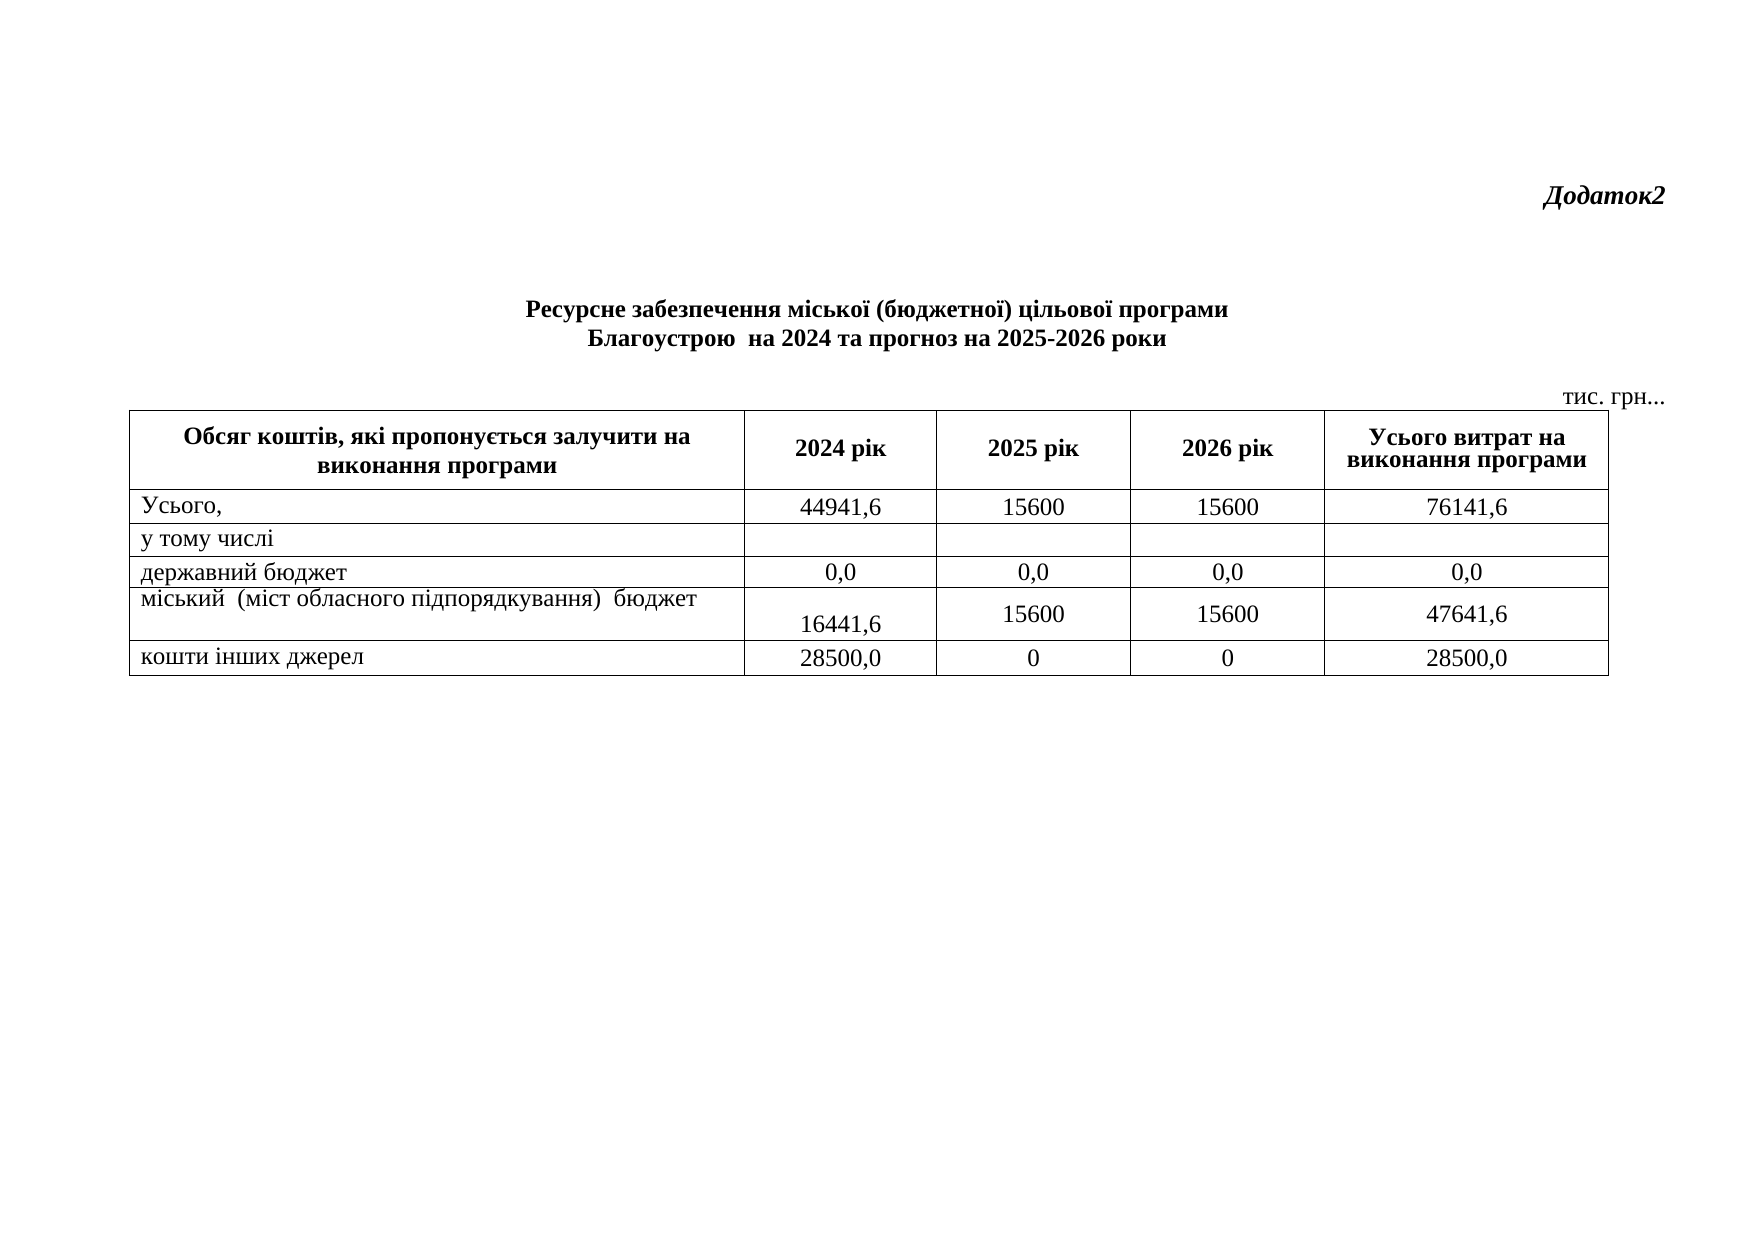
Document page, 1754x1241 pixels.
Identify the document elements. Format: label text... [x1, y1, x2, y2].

table_cell 0 [1131, 641, 1324, 675]
table_cell 0,0 [1325, 557, 1608, 587]
table_cell державний бюджет [130, 557, 744, 587]
table_cell [745, 524, 936, 556]
table_header 2025 рік [937, 411, 1130, 489]
table_cell 15600 [1131, 490, 1324, 522]
table_cell 0 [937, 641, 1130, 675]
text Благоустрою на 2024 та прогноз на 2025-2026 роки [89, 323, 1665, 352]
table_cell 44941,6 [745, 490, 936, 522]
table_cell [937, 524, 1130, 556]
table_cell 0,0 [937, 557, 1130, 587]
table_header 2026 рік [1131, 411, 1324, 489]
table_header Усього витрат на виконання програми [1325, 411, 1608, 489]
table_cell 15600 [937, 588, 1130, 640]
table_cell [1131, 524, 1324, 556]
table_cell кошти інших джерел [130, 641, 744, 675]
table_cell 16441,6 [745, 588, 936, 640]
table_cell 76141,6 [1325, 490, 1608, 522]
table_cell 28500,0 [745, 641, 936, 675]
text тис. грн... [89, 381, 1665, 409]
table_cell 47641,6 [1325, 588, 1608, 640]
text Додаток2 [89, 179, 1665, 210]
table_cell 0,0 [745, 557, 936, 587]
table_cell міський (міст обласного підпорядкування) бюджет [130, 588, 744, 640]
table_cell 0,0 [1131, 557, 1324, 587]
table_cell 28500,0 [1325, 641, 1608, 675]
table_cell у тому числі [130, 524, 744, 556]
table_cell 15600 [937, 490, 1130, 522]
text Ресурсне забезпечення міської (бюджетної) цільової програми [89, 294, 1665, 323]
table_cell 15600 [1131, 588, 1324, 640]
table_header Обсяг коштів, які пропонується залучити на виконання програми [130, 411, 744, 489]
table_cell [1325, 524, 1608, 556]
table_header 2024 рік [745, 411, 936, 489]
table_cell Усього, [130, 490, 744, 522]
